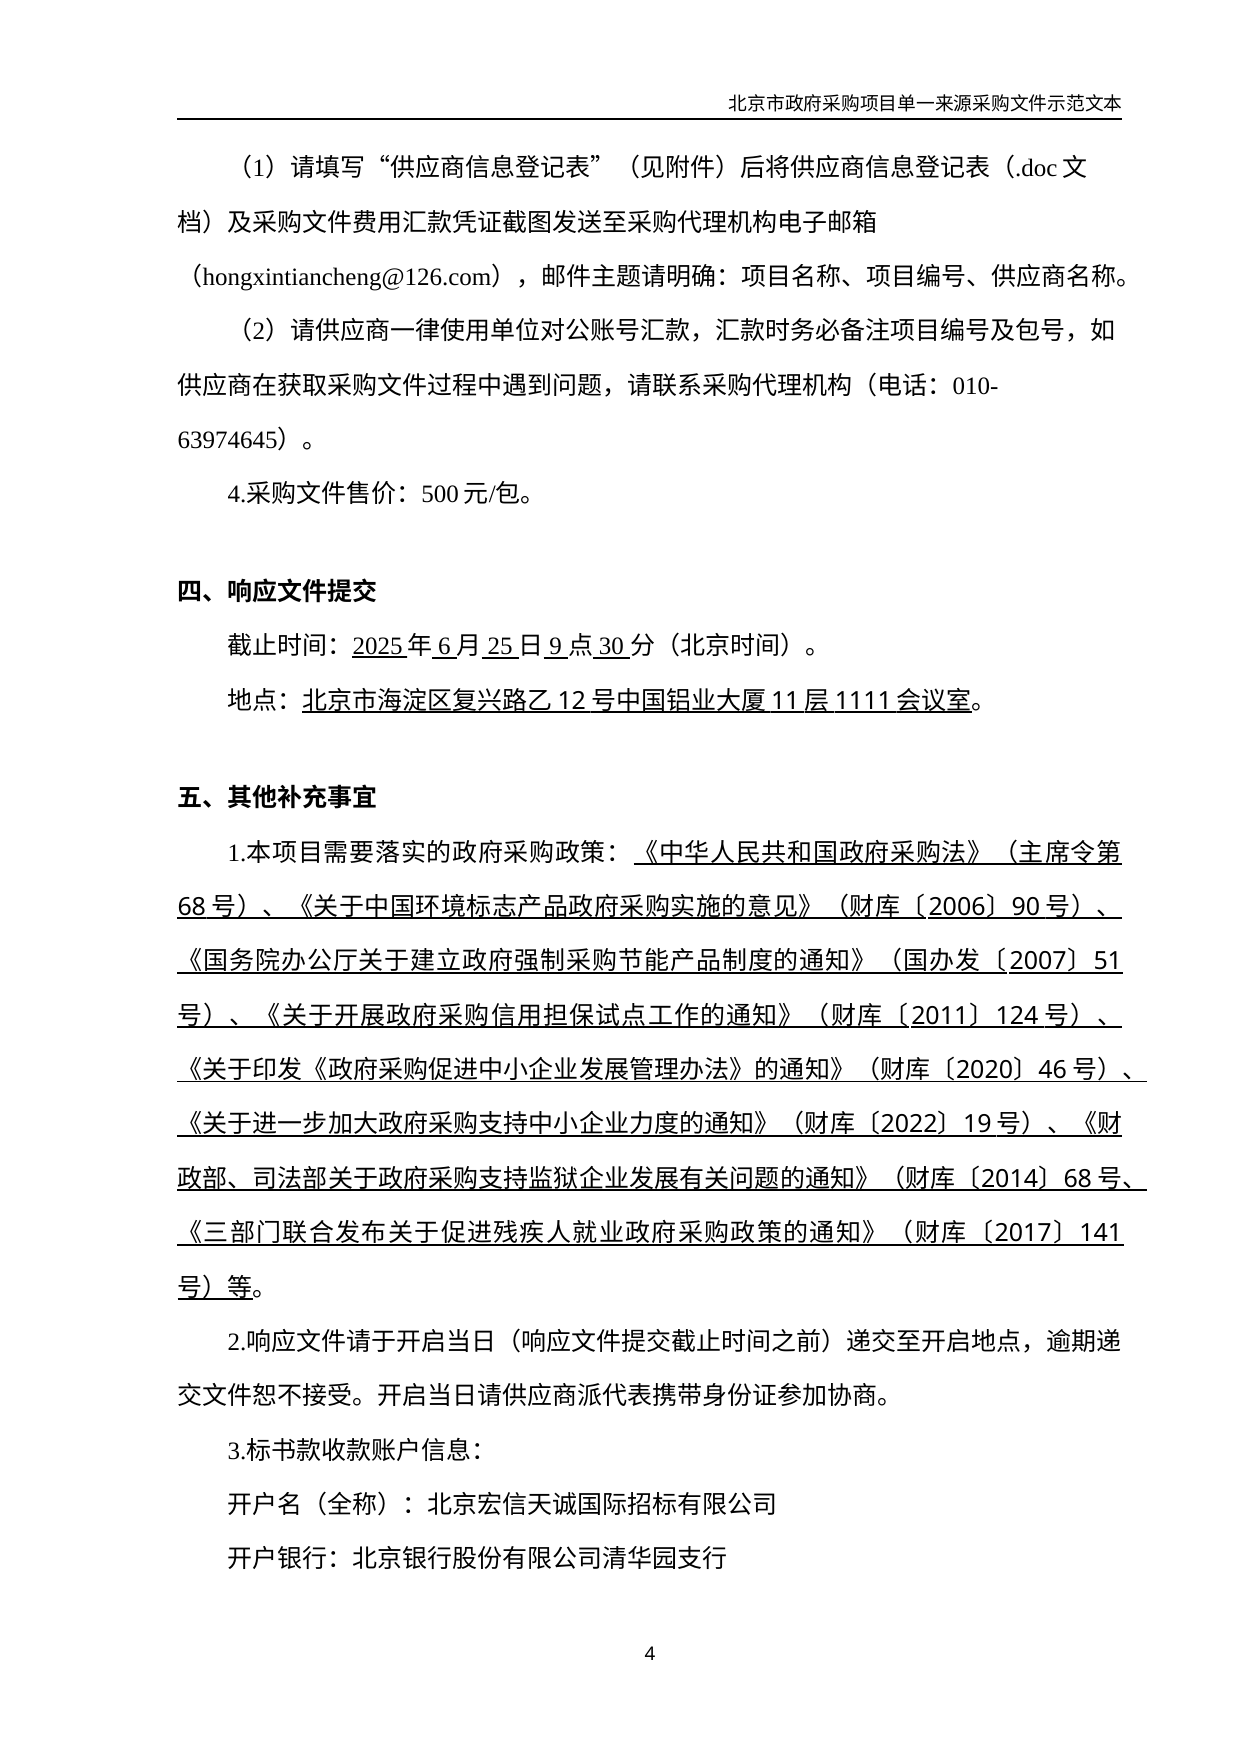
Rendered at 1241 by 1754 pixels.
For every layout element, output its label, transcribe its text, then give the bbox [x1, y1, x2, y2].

text （2）请供应商一律使用单位对公账号汇款，汇款时务必备注项目编号及包号，如供应商在获取采购文件过程中遇到问题，请联系采购代理机构（电话：010-63974645）。 [177, 311, 1122, 456]
text 1.本项目需要落实的政府采购政策：《中华人民共和国政府采购法》（主席令第68号）、《关于中国环境标志产品政府采购实施的意见》（财库〔2006〕90号）、《国务院办公厅关于建立政府强制采购节能产品制度的通知》（国办发〔2007〕51号）、《关于开展政府采购信用担保试点工作的通知》（财库〔2011〕124号）、《关于印发《政府采购促进中小企业发展管理办法》的通知》（财库〔2020〕46号）、《关于进一步加大政府采购支持中小企业力度的通知》（财库〔2022〕19号）、《财政部、司法部关于政府采购支持监狱企业发展有关问题的通知》（财库〔2014〕68号、《三部门联合发布关于促进残疾人就业政府采购政策的通知》（财库〔2017〕141号）等。 [177, 1246, 1122, 1303]
text 开户银行：北京银行股份有限公司清华园支行 [177, 1539, 1122, 1575]
subtitle 五、其他补充事宜 [177, 778, 1122, 814]
text 2.响应文件请于开启当日（响应文件提交截止时间之前）递交至开启地点，逾期递交文件恕不接受。开启当日请供应商派代表携带身份证参加协商。 [177, 1321, 1122, 1412]
text 截止时间：2025年 6 月 25 日 9 点 30 分（北京时间）。 [177, 626, 1122, 662]
text 地点：北京市海淀区复兴路乙12号中国铝业大厦11层1111会议室。 [177, 680, 1122, 716]
text 1.本项目需要落实的政府采购政策：《中华人民共和国政府采购法》（主席令第68号）、《关于中国环境标志产品政府采购实施的意见》（财库〔2006〕90号）、《国务院办公厅关于建立政府强制采购节能产品制度的通知》（国办发〔2007〕51号）、《关于开展政府采购信用担保试点工作的通知》（财库〔2011〕124号）、《关于印发《政府采购促进中小企业发展管理办法》的通知》（财库〔2020〕46号）、《关于进一步加大政府采购支持中小企业力度的通知》（财库〔2022〕19号）、《财政部、司法部关于政府采购支持监狱企业发展有关问题的通知》（财库〔2014〕68号、《三部门联合发布关于促进残疾人就业政府采购政策的通知》（财库〔2017〕141号）等。 [177, 1191, 1122, 1244]
text 3.标书款收款账户信息： [177, 1430, 1122, 1466]
text 1.本项目需要落实的政府采购政策：《中华人民共和国政府采购法》（主席令第68号）、《关于中国环境标志产品政府采购实施的意见》（财库〔2006〕90号）、《国务院办公厅关于建立政府强制采购节能产品制度的通知》（国办发〔2007〕51号）、《关于开展政府采购信用担保试点工作的通知》（财库〔2011〕124号）、《关于印发《政府采购促进中小企业发展管理办法》的通知》（财库〔2020〕46号）、《关于进一步加大政府采购支持中小企业力度的通知》（财库〔2022〕19号）、《财政部、司法部关于政府采购支持监狱企业发展有关问题的通知》（财库〔2014〕68号、《三部门联合发布关于促进残疾人就业政府采购政策的通知》（财库〔2017〕141号）等。 [177, 1137, 1122, 1189]
text 开户名（全称）：北京宏信天诚国际招标有限公司 [177, 1484, 1122, 1521]
text 1.本项目需要落实的政府采购政策：《中华人民共和国政府采购法》（主席令第68号）、《关于中国环境标志产品政府采购实施的意见》（财库〔2006〕90号）、《国务院办公厅关于建立政府强制采购节能产品制度的通知》（国办发〔2007〕51号）、《关于开展政府采购信用担保试点工作的通知》（财库〔2011〕124号）、《关于印发《政府采购促进中小企业发展管理办法》的通知》（财库〔2020〕46号）、《关于进一步加大政府采购支持中小企业力度的通知》（财库〔2022〕19号）、《财政部、司法部关于政府采购支持监狱企业发展有关问题的通知》（财库〔2014〕68号、《三部门联合发布关于促进残疾人就业政府采购政策的通知》（财库〔2017〕141号）等。 [177, 1082, 1122, 1135]
text 4.采购文件售价：500元/包。 [177, 474, 1122, 510]
subtitle 四、响应文件提交 [177, 571, 1122, 608]
text （1）请填写“供应商信息登记表”（见附件）后将供应商信息登记表（.doc文档）及采购文件费用汇款凭证截图发送至采购代理机构电子邮箱（hongxintiancheng@126.com），邮件主题请明确：项目名称、项目编号、供应商名称。 [177, 148, 1122, 293]
text 1.本项目需要落实的政府采购政策：《中华人民共和国政府采购法》（主席令第68号）、《关于中国环境标志产品政府采购实施的意见》（财库〔2006〕90号）、《国务院办公厅关于建立政府强制采购节能产品制度的通知》（国办发〔2007〕51号）、《关于开展政府采购信用担保试点工作的通知》（财库〔2011〕124号）、《关于印发《政府采购促进中小企业发展管理办法》的通知》（财库〔2020〕46号）、《关于进一步加大政府采购支持中小企业力度的通知》（财库〔2022〕19号）、《财政部、司法部关于政府采购支持监狱企业发展有关问题的通知》（财库〔2014〕68号、《三部门联合发布关于促进残疾人就业政府采购政策的通知》（财库〔2017〕141号）等。 [177, 832, 1122, 1081]
